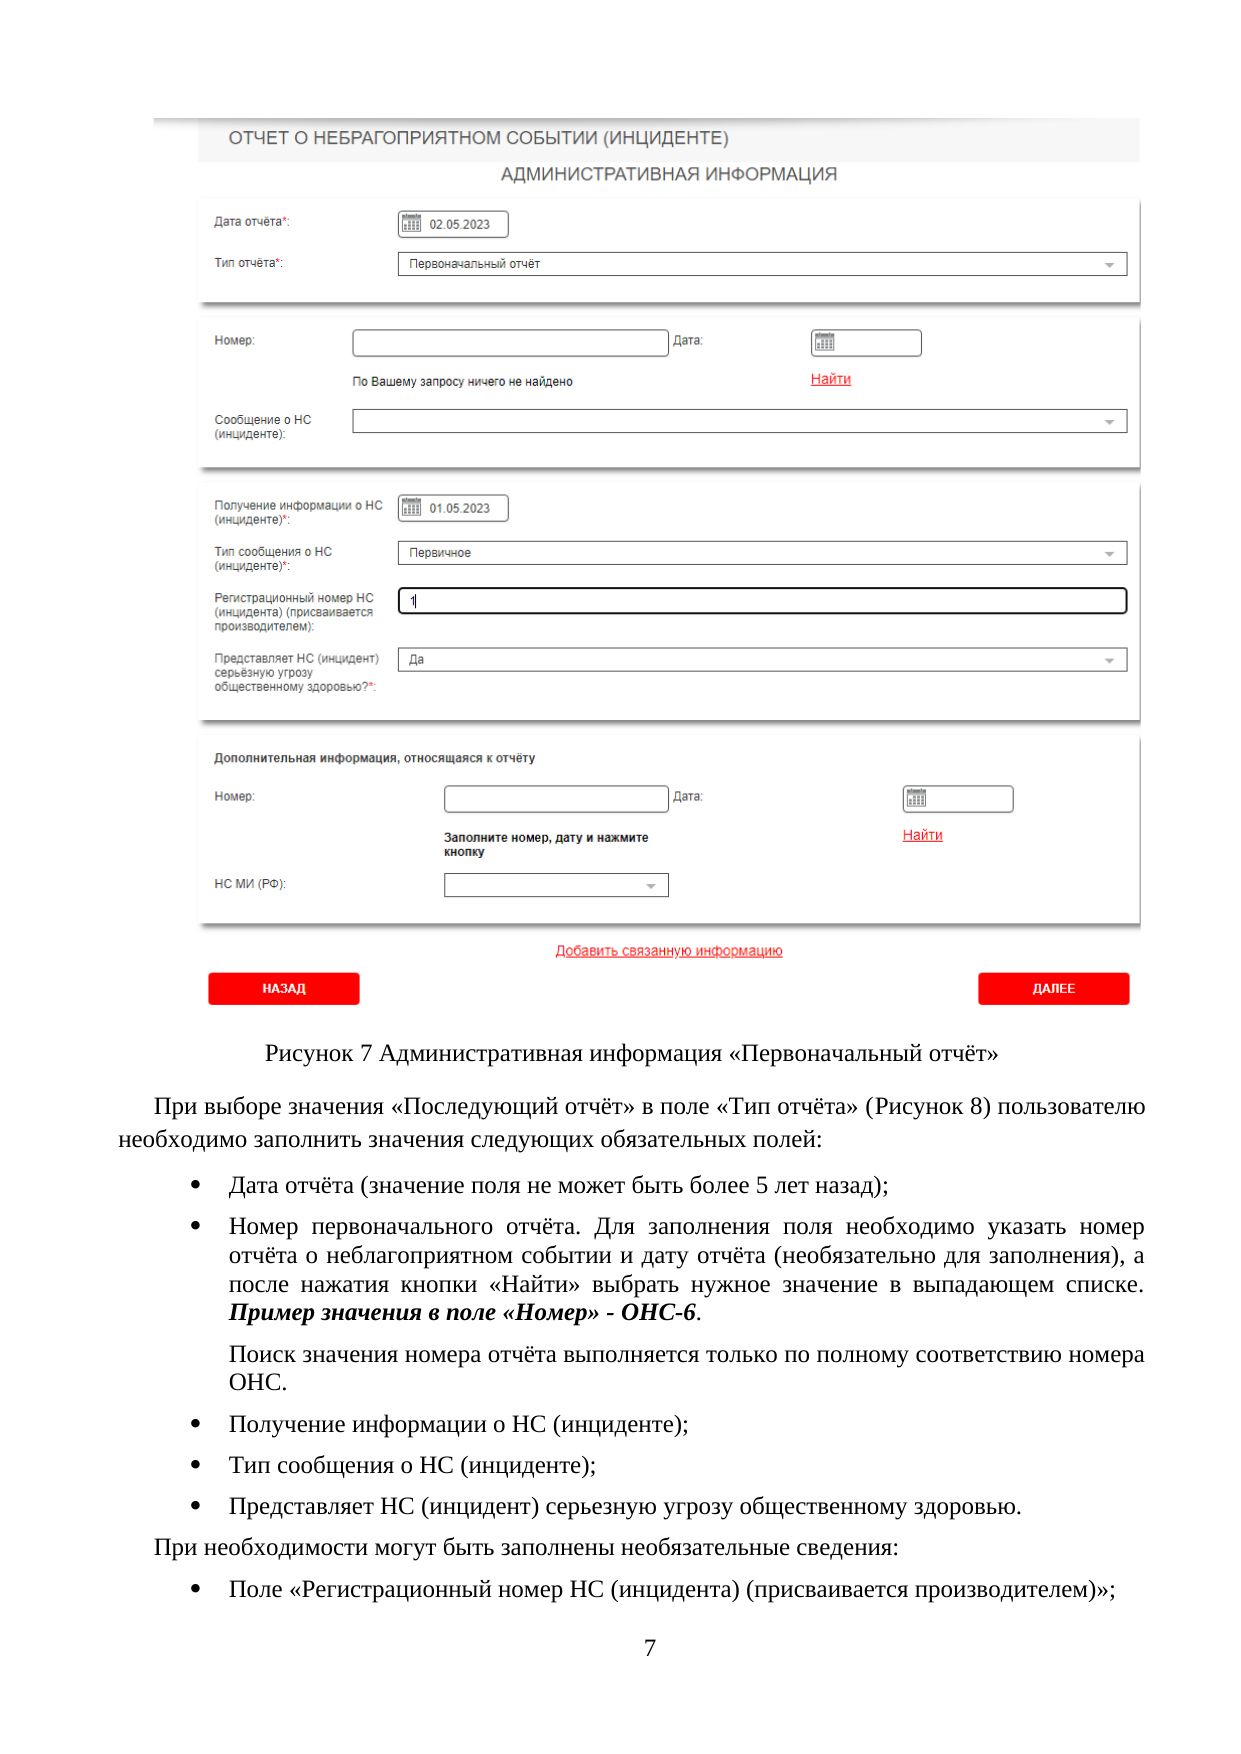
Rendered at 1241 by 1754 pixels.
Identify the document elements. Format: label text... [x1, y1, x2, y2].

list Поиск значения номера отчёта выполняется только по полному соответствию номера ОНС. [228, 1339, 1146, 1396]
picture [153, 118, 1182, 1021]
list Дата отчёта (значение поля не может быть более 5 лет назад); [191, 1170, 1146, 1199]
list Представляет НС (инцидент) серьезную угрозу общественному здоровью. [191, 1491, 1146, 1520]
list Поле «Регистрационный номер НС (инцидента) (присваивается производителем)»; [191, 1574, 1146, 1602]
list Получение информации о НС (инциденте); [191, 1409, 1146, 1437]
text При выборе значения «Последующий отчёт» в поле «Тип отчёта» (Рисунок 8) пользователю необходимо заполнить значения следующих обязательных полей: [118, 1091, 1146, 1153]
list Тип сообщения о НС (инциденте); [191, 1450, 1146, 1479]
text Рисунок 7 Административная информация «Первоначальный отчёт» [118, 1038, 1146, 1066]
list Номер первоначального отчёта. Для заполнения поля необходимо указать номер отчёта о неблагоприятном событии и дату отчёта (необязательно для заполнения), а после нажатия кнопки «Найти» выбрать нужное значение в выпадающем списке. Пример значения в поле «Номер» - ОНС-6. [191, 1211, 1146, 1326]
text При необходимости могут быть заполнены необязательные сведения: [118, 1532, 1146, 1561]
